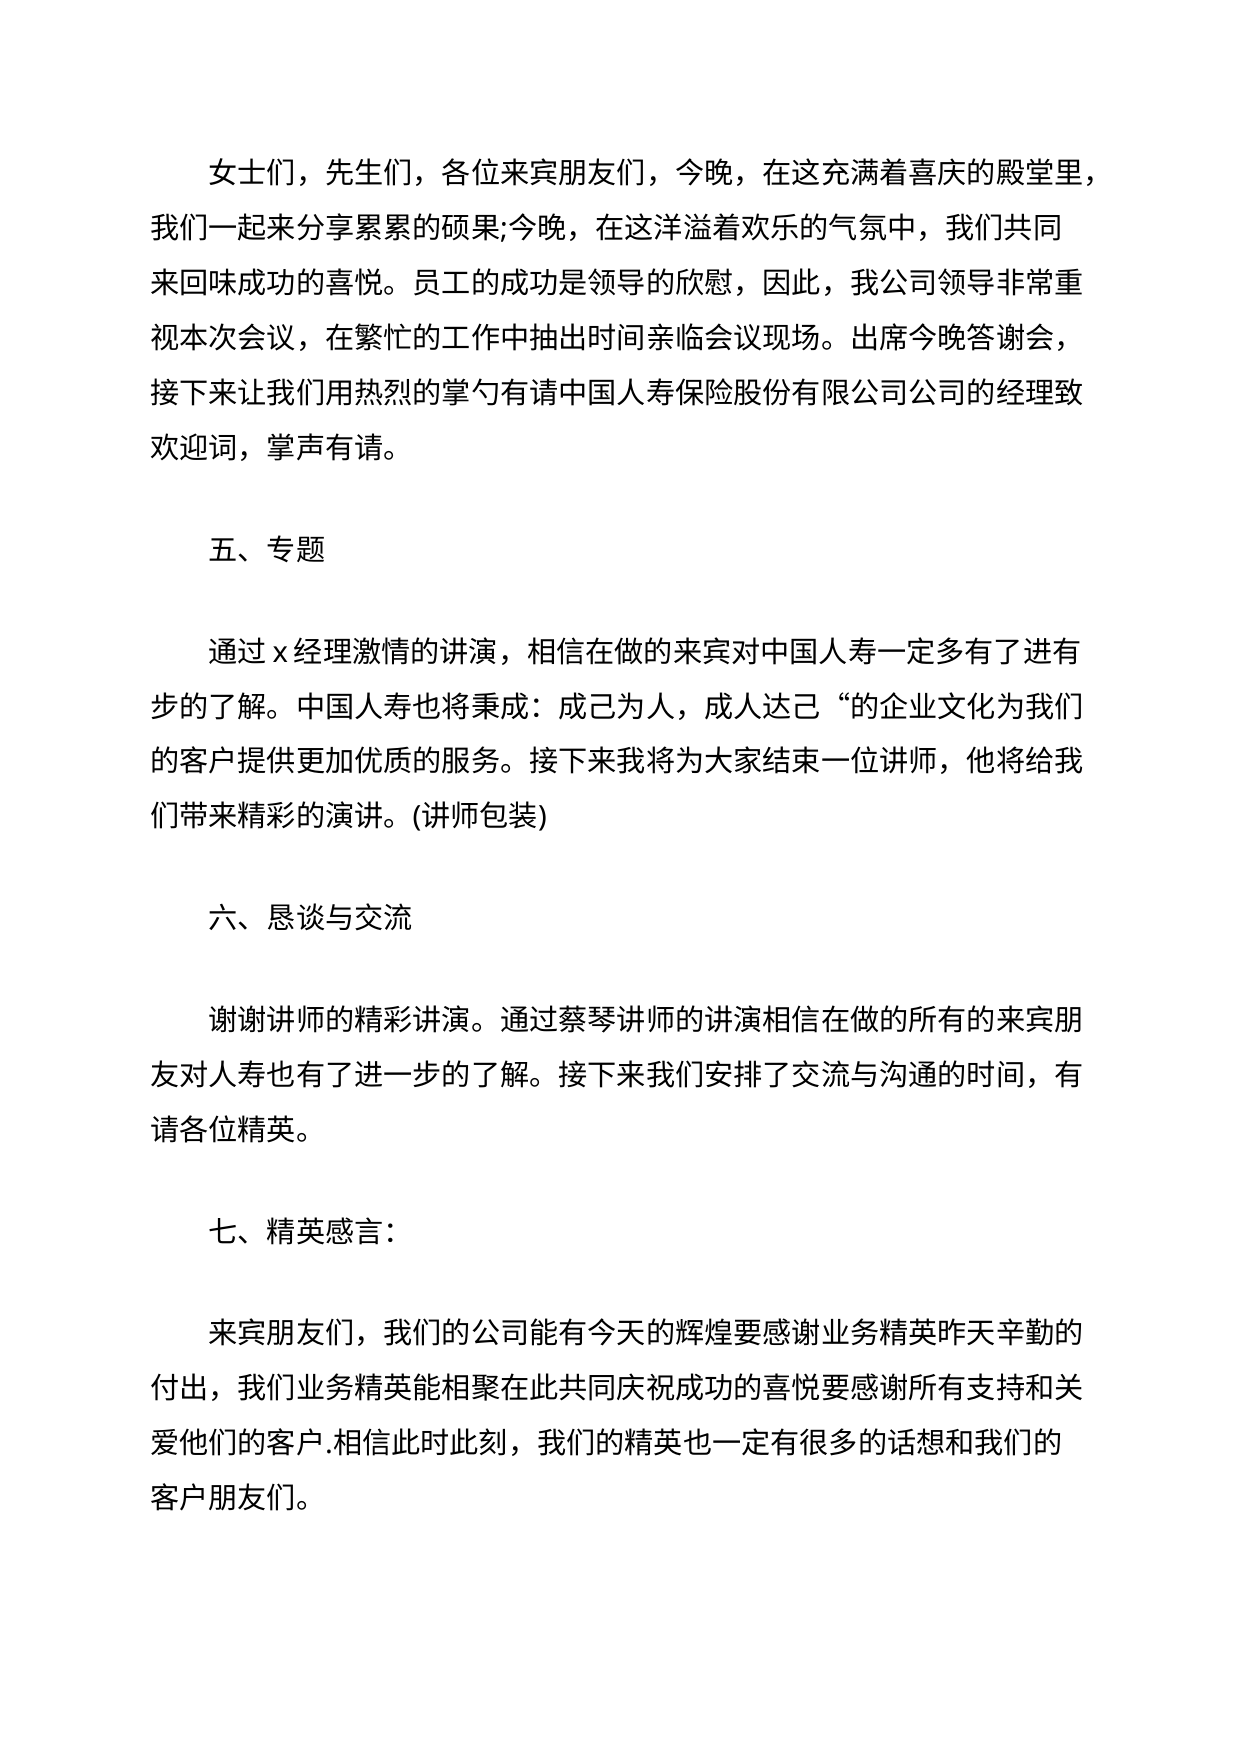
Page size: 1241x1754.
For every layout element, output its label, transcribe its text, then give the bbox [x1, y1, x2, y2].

text 七、精英感言： [150, 1208, 1090, 1251]
text 女士们，先生们，各位来宾朋友们，今晚，在这充满着喜庆的殿堂里，我们一起来分享累累的硕果;今晚，在这洋溢着欢乐的气氛中，我们共同来回味成功的喜悦。员工的成功是领导的欣慰，因此，我公司领导非常重视本次会议，在繁忙的工作中抽出时间亲临会议现场。出席今晚答谢会，接下来让我们用热烈的掌勺有请中国人寿保险股份有限公司公司的经理致欢迎词，掌声有请。 [150, 150, 1090, 467]
text 谢谢讲师的精彩讲演。通过蔡琴讲师的讲演相信在做的所有的来宾朋友对人寿也有了进一步的了解。接下来我们安排了交流与沟通的时间，有请各位精英。 [150, 997, 1090, 1149]
text 五、专题 [150, 526, 1090, 569]
text 六、恳谈与交流 [150, 895, 1090, 937]
text 通过x经理激情的讲演，相信在做的来宾对中国人寿一定多有了进有步的了解。中国人寿也将秉成：成己为人，成人达己“的企业文化为我们的客户提供更加优质的服务。接下来我将为大家结束一位讲师，他将给我们带来精彩的演讲。(讲师包装) [150, 628, 1090, 835]
text 来宾朋友们，我们的公司能有今天的辉煌要感谢业务精英昨天辛勤的付出，我们业务精英能相聚在此共同庆祝成功的喜悦要感谢所有支持和关爱他们的客户.相信此时此刻，我们的精英也一定有很多的话想和我们的客户朋友们。 [150, 1310, 1090, 1517]
